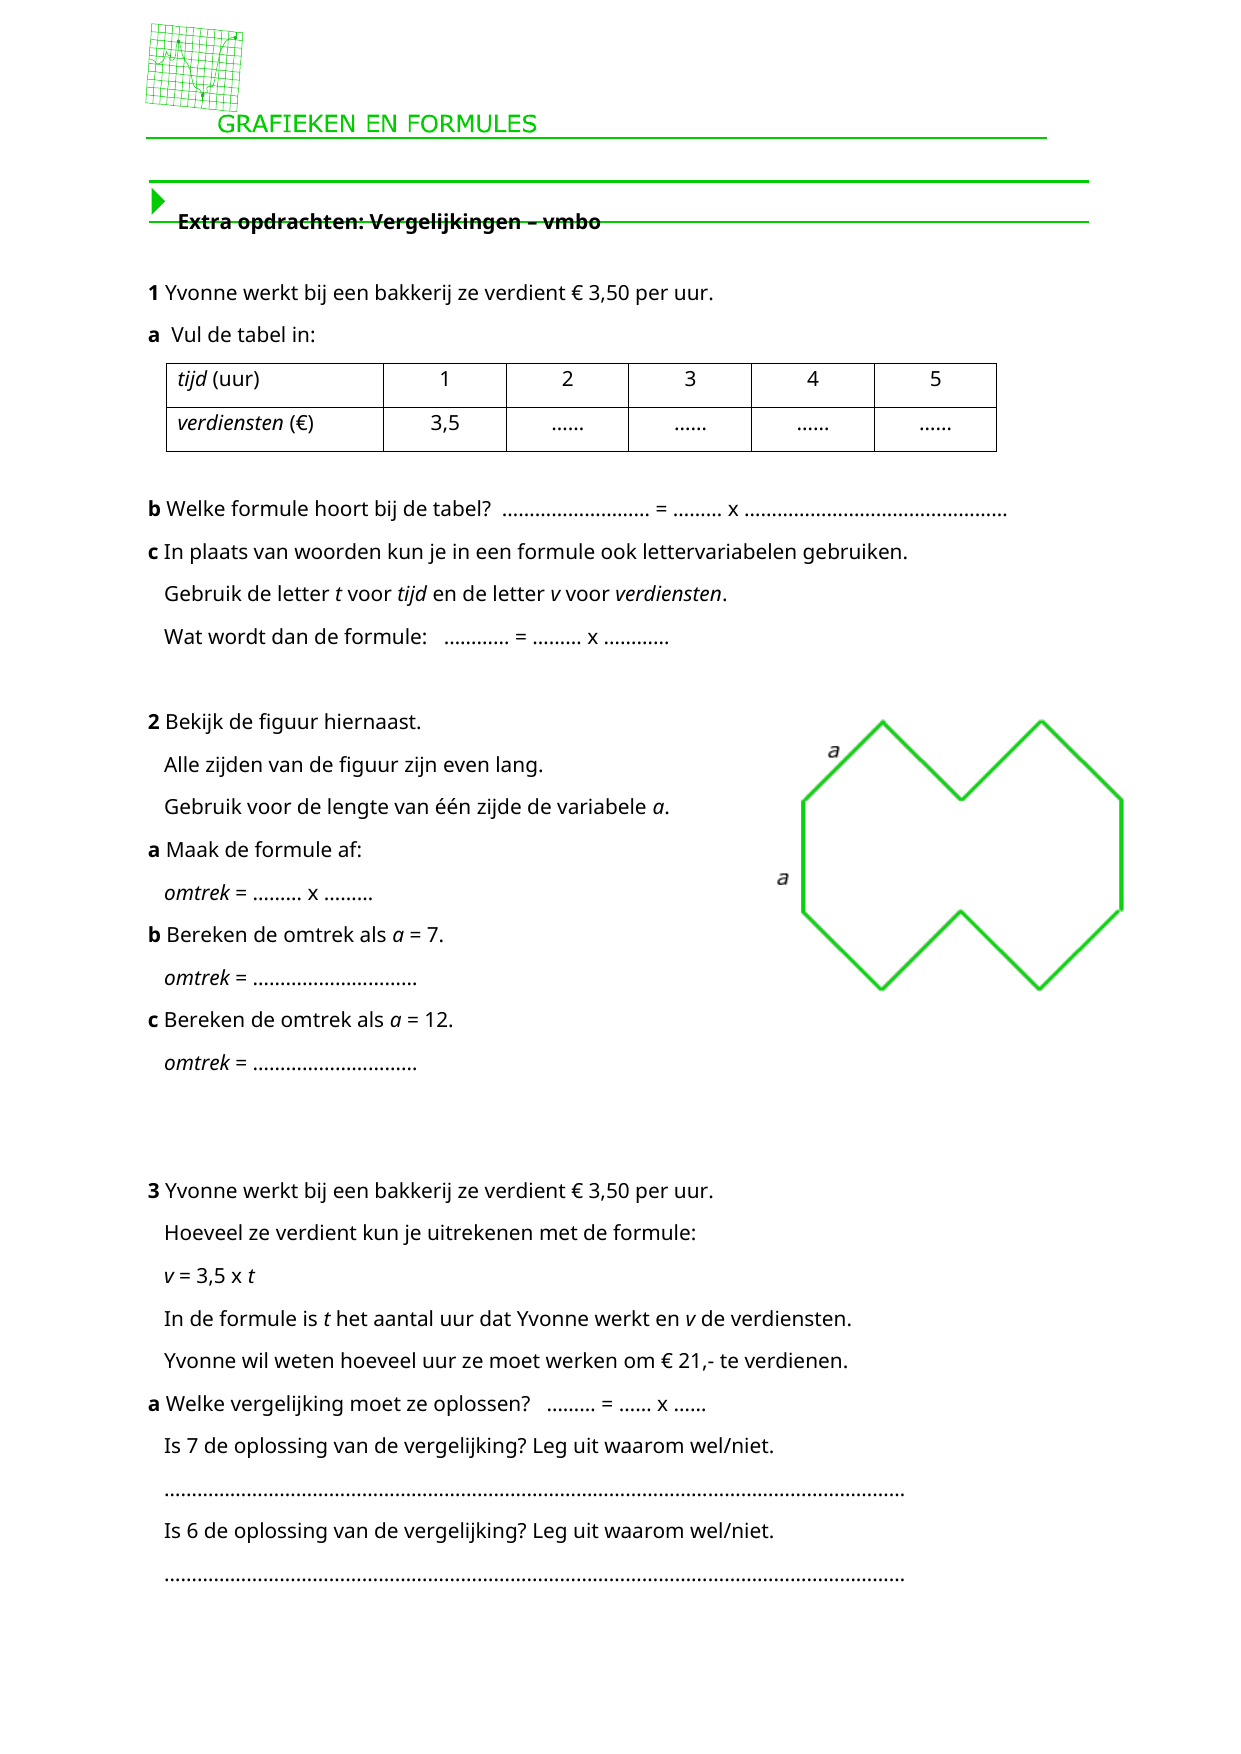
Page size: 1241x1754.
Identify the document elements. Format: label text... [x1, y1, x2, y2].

text v = 3,5 x t [148, 1261, 1093, 1289]
text Extra opdrachten: Vergelijkingen – vmbo [177, 190, 1093, 235]
text Is 7 de oplossing van de vergelijking? Leg uit waarom wel/niet. [148, 1431, 1093, 1460]
table_header 3 [629, 364, 751, 407]
text c Bereken de omtrek als a = 12. [148, 1005, 1093, 1034]
text b Bereken de omtrek als a = 7. [148, 920, 776, 949]
text omtrek = ……… x ……… [148, 878, 776, 906]
table_cell …… [629, 408, 751, 451]
text c In plaats van woorden kun je in een formule ook lettervariabelen gebruiken. [148, 537, 1093, 565]
text Gebruik de letter t voor tijd en de letter v voor verdiensten. [148, 579, 1093, 608]
table_cell …… [752, 408, 874, 451]
text Hoeveel ze verdient kun je uitrekenen met de formule: [148, 1218, 1093, 1247]
text ……………………………………………………………………………………………………………………… [148, 1474, 1093, 1502]
table_header 2 [507, 364, 628, 407]
text 2 Bekijk de figuur hiernaast. [148, 707, 1093, 736]
table_cell …… [507, 408, 628, 451]
text 1 Yvonne werkt bij een bakkerij ze verdient € 3,50 per uur. [148, 278, 1093, 306]
text a Welke vergelijking moet ze oplossen? ……… = …… x …… [148, 1389, 1093, 1417]
text Alle zijden van de figuur zijn even lang. [148, 750, 776, 778]
text b Welke formule hoort bij de tabel? ……………………… = ……… x ………………………………………… [148, 494, 1093, 523]
text a Maak de formule af: [148, 835, 776, 863]
table_cell 3,5 [384, 408, 506, 451]
table_cell verdiensten (€) [167, 408, 383, 451]
text omtrek = ………………………… [148, 963, 776, 991]
table_header 1 [384, 364, 506, 407]
table_header 4 [752, 364, 874, 407]
text a Vul de tabel in: [148, 320, 1093, 349]
table_header tijd (uur) [167, 364, 383, 407]
text Gebruik voor de lengte van één zijde de variabele a. [148, 792, 776, 821]
text 3 Yvonne werkt bij een bakkerij ze verdient € 3,50 per uur. [148, 1176, 1093, 1204]
picture [776, 717, 1126, 997]
text ……………………………………………………………………………………………………………………… [148, 1559, 1093, 1588]
table_cell …… [875, 408, 996, 451]
text omtrek = ………………………… [148, 1048, 1093, 1076]
text In de formule is t het aantal uur dat Yvonne werkt en v de verdiensten. [148, 1304, 1093, 1332]
text Wat wordt dan de formule: ………… = ……… x ………… [148, 622, 1093, 650]
text Is 6 de oplossing van de vergelijking? Leg uit waarom wel/niet. [148, 1517, 1093, 1545]
table_header 5 [875, 364, 996, 407]
text Yvonne wil weten hoeveel uur ze moet werken om € 21,- te verdienen. [148, 1346, 1093, 1375]
